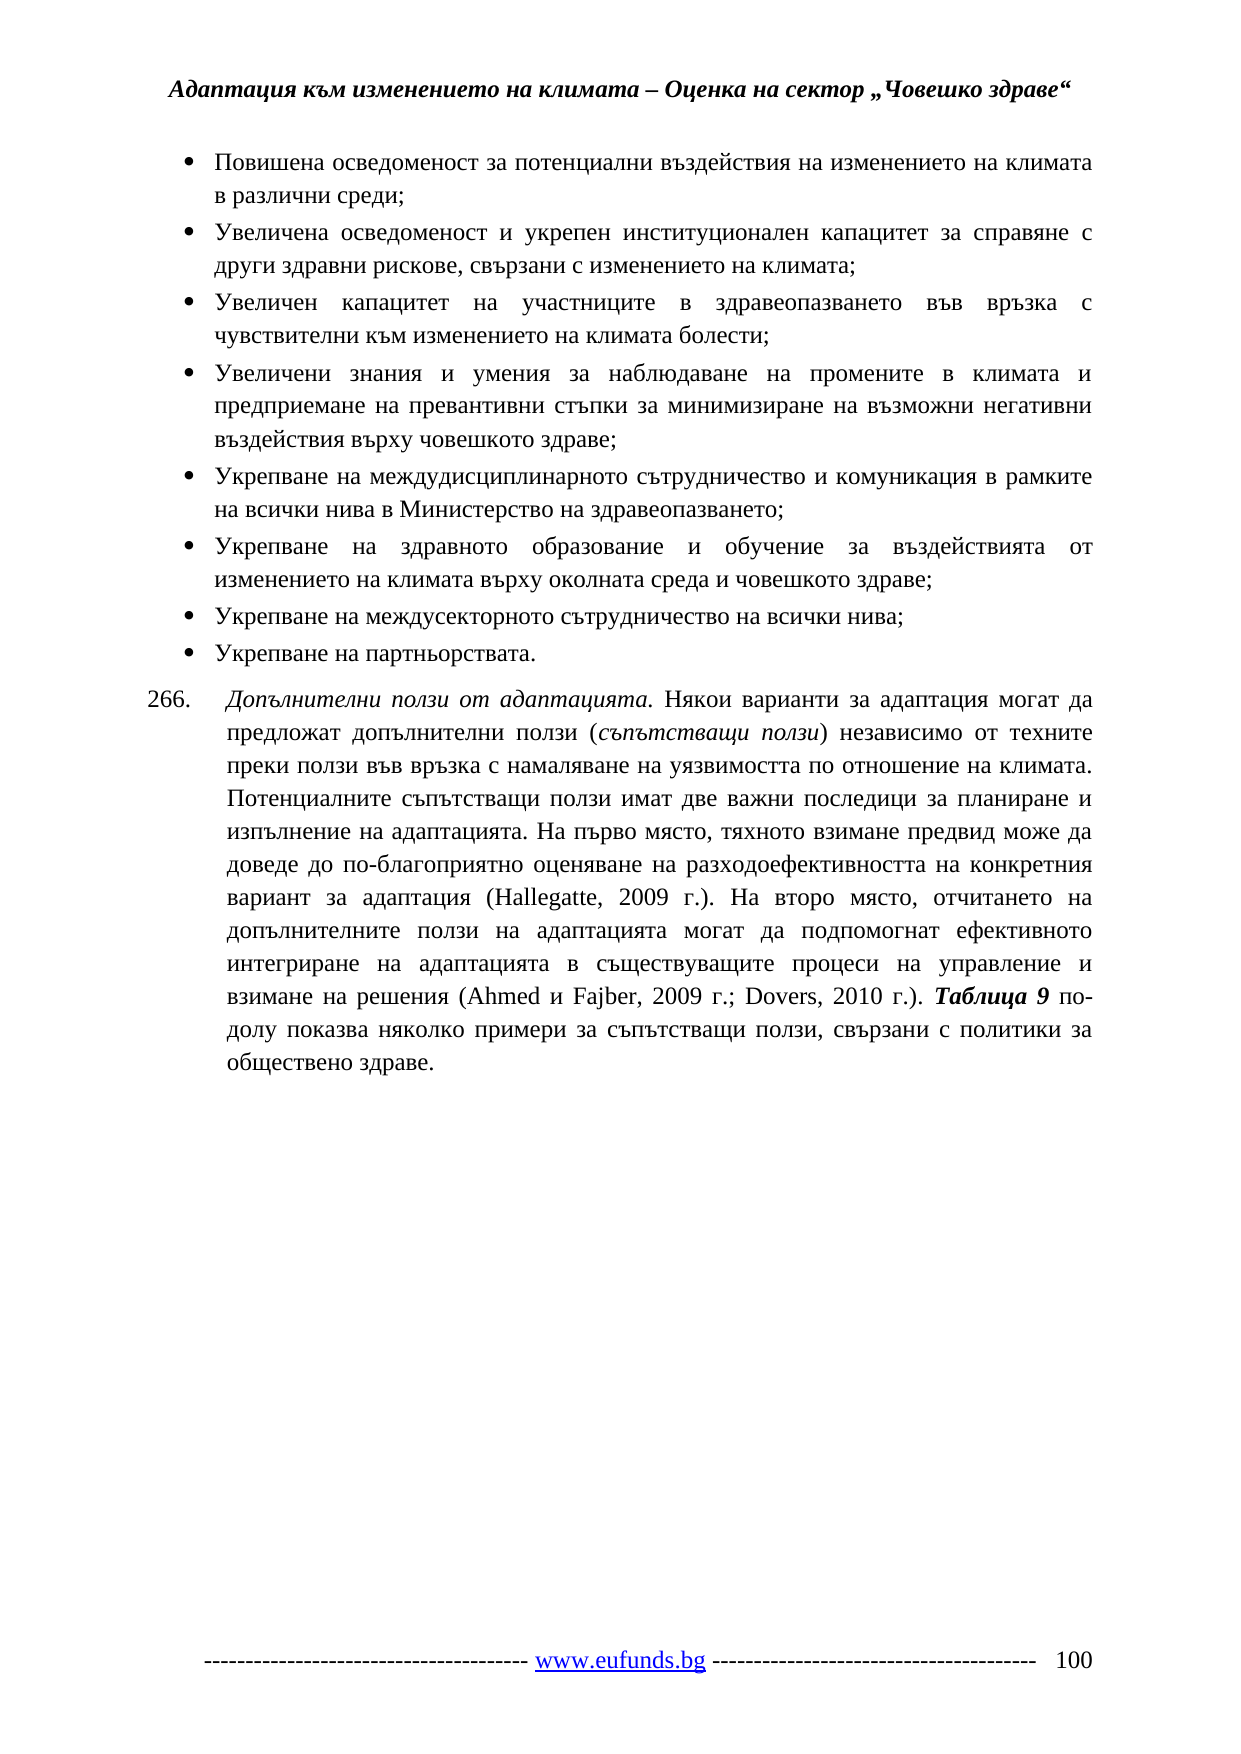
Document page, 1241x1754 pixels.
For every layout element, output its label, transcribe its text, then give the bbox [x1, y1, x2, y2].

list Укрепване на междудисциплинарното сътрудничество и комуникация в рамките на всички нива в Министерство на здравеопазването; [184, 461, 1093, 523]
text Допълнителни ползи от адаптацията. Някои варианти за адаптация могат да предложат допълнителни ползи (съпътстващи ползи) независимо от техните преки ползи във връзка с намаляване на уязвимостта по отношение на климата. Потенциалните съпътстващи ползи имат две важни последици за планиране и изпълнение на адаптацията. На първо място, тяхното взимане предвид може да доведе до по-благоприятно оценяване на разходоефективността на конкретния вариант за адаптация (Hallegatte, 2009 г.). На второ място, отчитането на допълнителните ползи на адаптацията могат да подпомогнат ефективното интегриране на адаптацията в съществуващите процеси на управление и взимане на решения (Ahmed и Fajber, 2009 г.; Dovers, 2010 г.). Таблица 9 по-долу показва няколко примери за съпътстващи ползи, свързани с политики за обществено здраве. [147, 684, 1093, 1076]
list Укрепване на партньорствата. [184, 638, 1093, 667]
list Увеличена осведоменост и укрепен институционален капацитет за справяне с други здравни рискове, свързани с изменението на климата; [184, 217, 1093, 279]
list Повишена осведоменост за потенциални въздействия на изменението на климата в различни среди; [184, 147, 1093, 209]
list Увеличен капацитет на участниците в здравеопазването във връзка с чувствителни към изменението на климата болести; [184, 287, 1093, 349]
list Увеличени знания и умения за наблюдаване на промените в климата и предприемане на превантивни стъпки за минимизиране на възможни негативни въздействия върху човешкото здраве; [184, 358, 1093, 452]
list Укрепване на здравното образование и обучение за въздействията от изменението на климата върху околната среда и човешкото здраве; [184, 531, 1093, 593]
list Укрепване на междусекторното сътрудничество на всички нива; [184, 601, 1093, 630]
